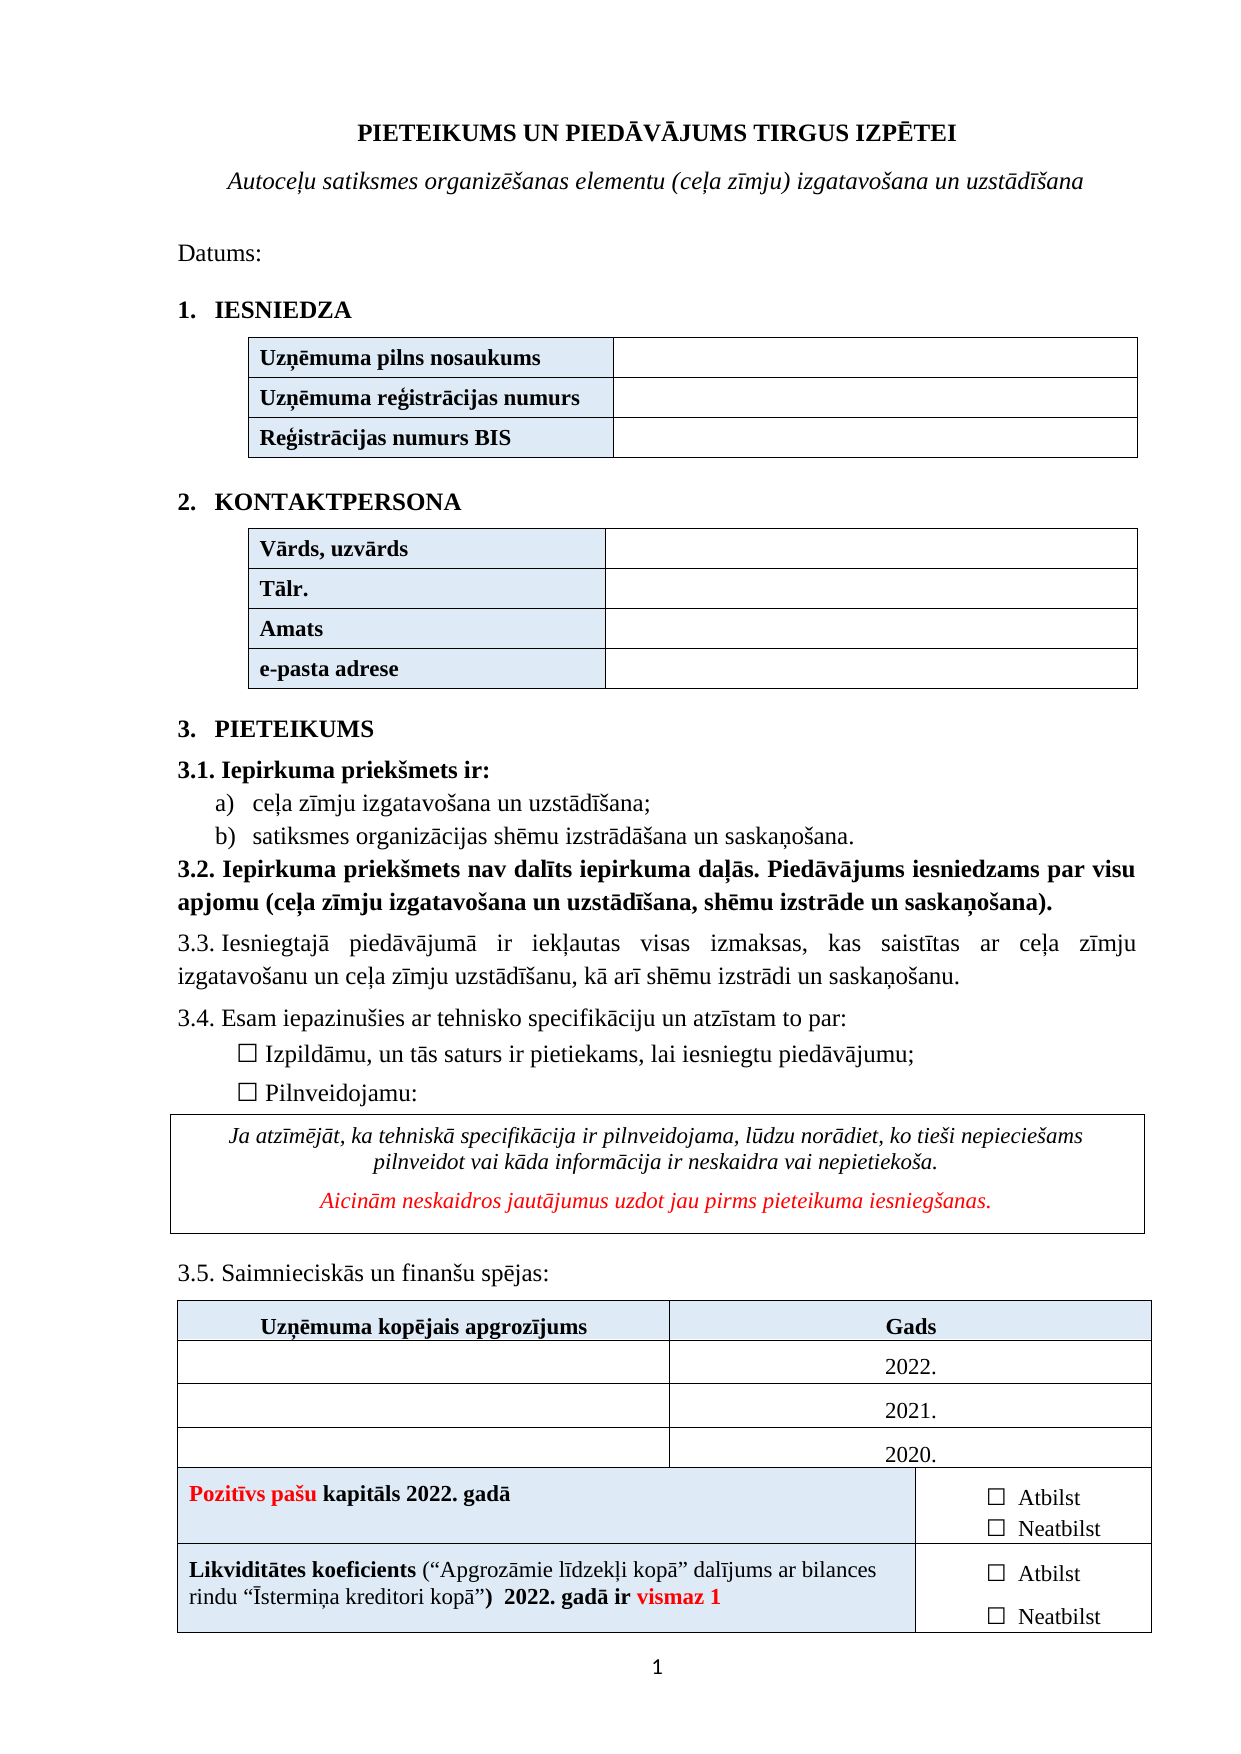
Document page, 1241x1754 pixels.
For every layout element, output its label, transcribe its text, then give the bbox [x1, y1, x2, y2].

table_cell Atbilst Neatbilst [916, 1468, 1151, 1543]
table_cell 2020. [670, 1428, 1151, 1467]
text Autoceļu satiksmes organizēšanas elementu (ceļa zīmju) izgatavošana un uzstādīšana [177, 166, 1137, 194]
table_cell [178, 1384, 669, 1427]
table_cell e-pasta adrese [249, 649, 605, 688]
text 3.2. Iepirkuma priekšmets nav dalīts iepirkuma daļās. Piedāvājums iesniedzams par visu apjomu (ceļa zīmju izgatavošana un uzstādīšana, shēmu izstrāde un saskaņošana). [177, 854, 1137, 916]
text 3.1. Iepirkuma priekšmets ir: [177, 755, 1137, 784]
table_cell [614, 378, 1137, 417]
list IESNIEDZA [177, 296, 1137, 324]
table_cell Likviditātes koeficients (“Apgrozāmie līdzekļi kopā” dalījums ar bilances rindu “Īstermiņa kreditori kopā”) 2022. gadā ir vismaz 1 [178, 1544, 915, 1632]
table_cell Tālr. [249, 569, 605, 608]
table_cell [178, 1341, 669, 1383]
table_header Ja atzīmējāt, ka tehniskā specifikācija ir pilnveidojama, lūdzu norādiet, ko tieši nepieciešams pilnveidot vai kāda informācija ir neskaidra vai nepietiekoša. Aicinām neskaidros jautājumus uzdot jau pirms pieteikuma iesniegšanas. [171, 1115, 1144, 1232]
list ceļa zīmju izgatavošana un uzstādīšana; [215, 788, 1137, 817]
table_header Uzņēmuma kopējais apgrozījums [178, 1301, 669, 1339]
table_header Vārds, uzvārds [249, 529, 605, 568]
text 3.5. Saimnieciskās un finanšu spējas: [177, 1258, 1137, 1287]
text 3.4. Esam iepazinušies ar tehnisko specifikāciju un atzīstam to par: [177, 1003, 1137, 1031]
list satiksmes organizācijas shēmu izstrādāšana un saskaņošana. [215, 821, 1137, 850]
text 3.3. Iesniegtajā piedāvājumā ir iekļautas visas izmaksas, kas saistītas ar ceļa zīmju izgatavošanu un ceļa zīmju uzstādīšanu, kā arī shēmu izstrādi un saskaņošanu. [177, 928, 1137, 990]
table_cell [178, 1428, 669, 1467]
table_cell Uzņēmuma reģistrācijas numurs [249, 378, 613, 417]
table_cell [614, 418, 1137, 457]
text Pilnveidojamu: [177, 1075, 1137, 1109]
text Izpildāmu, un tās saturs ir pietiekams, lai iesniegtu piedāvājumu; [177, 1036, 1137, 1070]
text PIETEIKUMS UN PIEDĀVĀJUMS TIRGUS IZPĒTEI [177, 118, 1137, 147]
table_cell 2022. [670, 1341, 1151, 1383]
table_cell [606, 569, 1137, 608]
table_cell 2021. [670, 1384, 1151, 1427]
table_cell Amats [249, 609, 605, 648]
list PIETEIKUMS [177, 714, 1137, 742]
table_cell [606, 609, 1137, 648]
table_header [606, 529, 1137, 568]
table_cell Reģistrācijas numurs BIS [249, 418, 613, 457]
table_header Uzņēmuma pilns nosaukums [249, 338, 613, 377]
table_header Gads [670, 1301, 1151, 1339]
list KONTAKTPERSONA [177, 487, 1137, 516]
table_cell [606, 649, 1137, 688]
table_cell Atbilst Neatbilst [916, 1544, 1151, 1632]
text Datums: [177, 238, 1137, 266]
table_cell Pozitīvs pašu kapitāls 2022. gadā [178, 1468, 915, 1543]
table_header [614, 338, 1137, 377]
